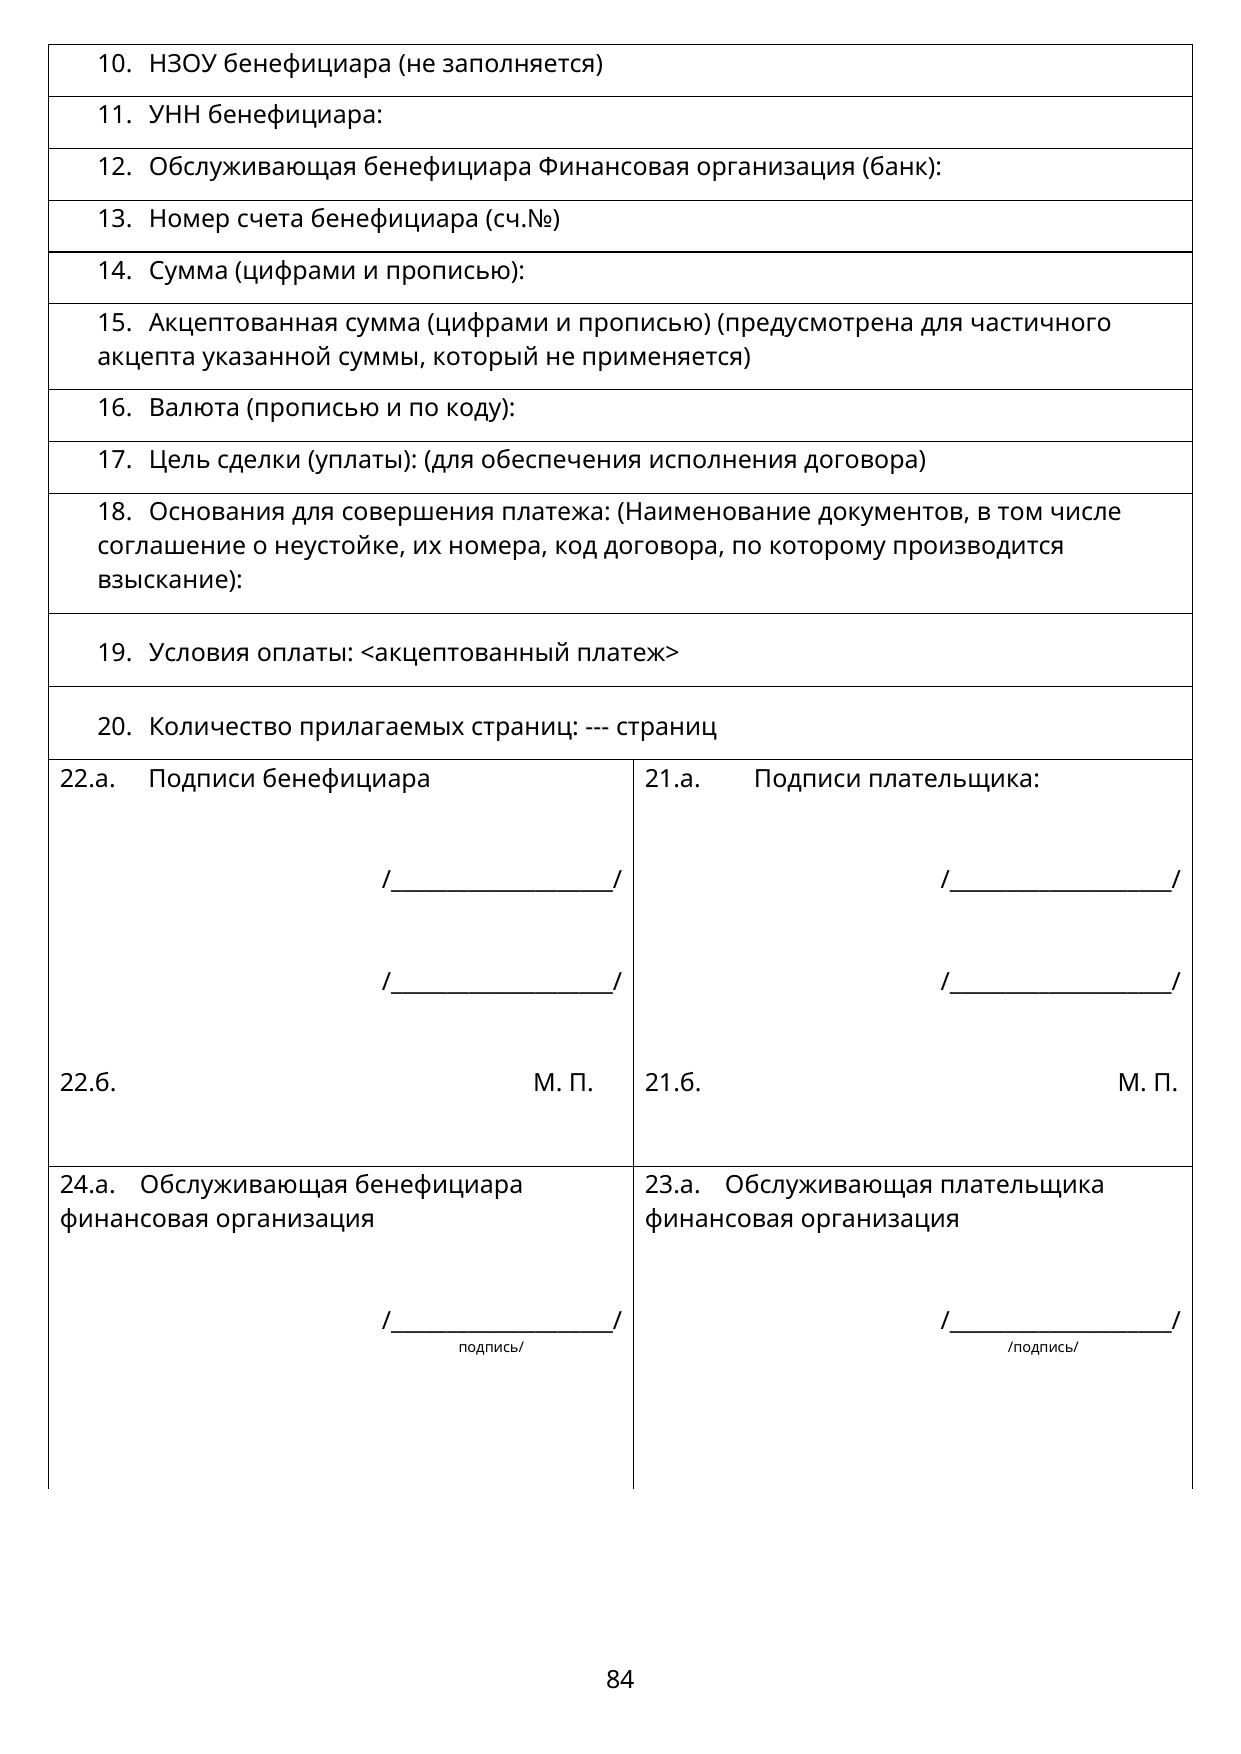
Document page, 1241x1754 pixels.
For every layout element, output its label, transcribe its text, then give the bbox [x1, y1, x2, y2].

table_cell 21.а. Подписи плательщика: /____________________/ /____________________/ 21.б. М. П. [634, 760, 1192, 1166]
table_cell 13. Номер счета бенефициара (сч.№) [49, 201, 1192, 251]
table_cell 16. Валюта (прописью и по коду): [49, 390, 1192, 441]
table_cell 23.а. Обслуживающая плательщика финансовая организация /____________________/ /подпись/ [634, 1167, 1192, 1489]
table_cell 19. Условия оплаты: <акцептованный платеж> [49, 614, 1192, 686]
table_cell 10. НЗОУ бенефициара (не заполняется) [49, 45, 1192, 96]
table_cell 12. Обслуживающая бенефициара Финансовая организация (банк): [49, 149, 1192, 200]
table_cell 17. Цель сделки (уплаты): (для обеспечения исполнения договора) [49, 442, 1192, 493]
table_cell 20. Количество прилагаемых страниц: --- страниц [49, 687, 1192, 759]
table_cell 24.а. Обслуживающая бенефициара финансовая организация /____________________/ подпись/ [49, 1167, 633, 1489]
table_cell 14. Сумма (цифрами и прописью): [49, 253, 1192, 303]
table_cell 18. Основания для совершения платежа: (Наименование документов, в том числе соглашение о неустойке, их номера, код договора, по которому производится взыскание): [49, 494, 1192, 612]
table_cell 11. УНН бенефициара: [49, 97, 1192, 148]
table_cell 15. Акцептованная сумма (цифрами и прописью) (предусмотрена для частичного акцепта указанной суммы, который не применяется) [49, 304, 1192, 389]
table_cell 22.а. Подписи бенефициара /____________________/ /____________________/ 22.б. М. П. [49, 760, 633, 1166]
